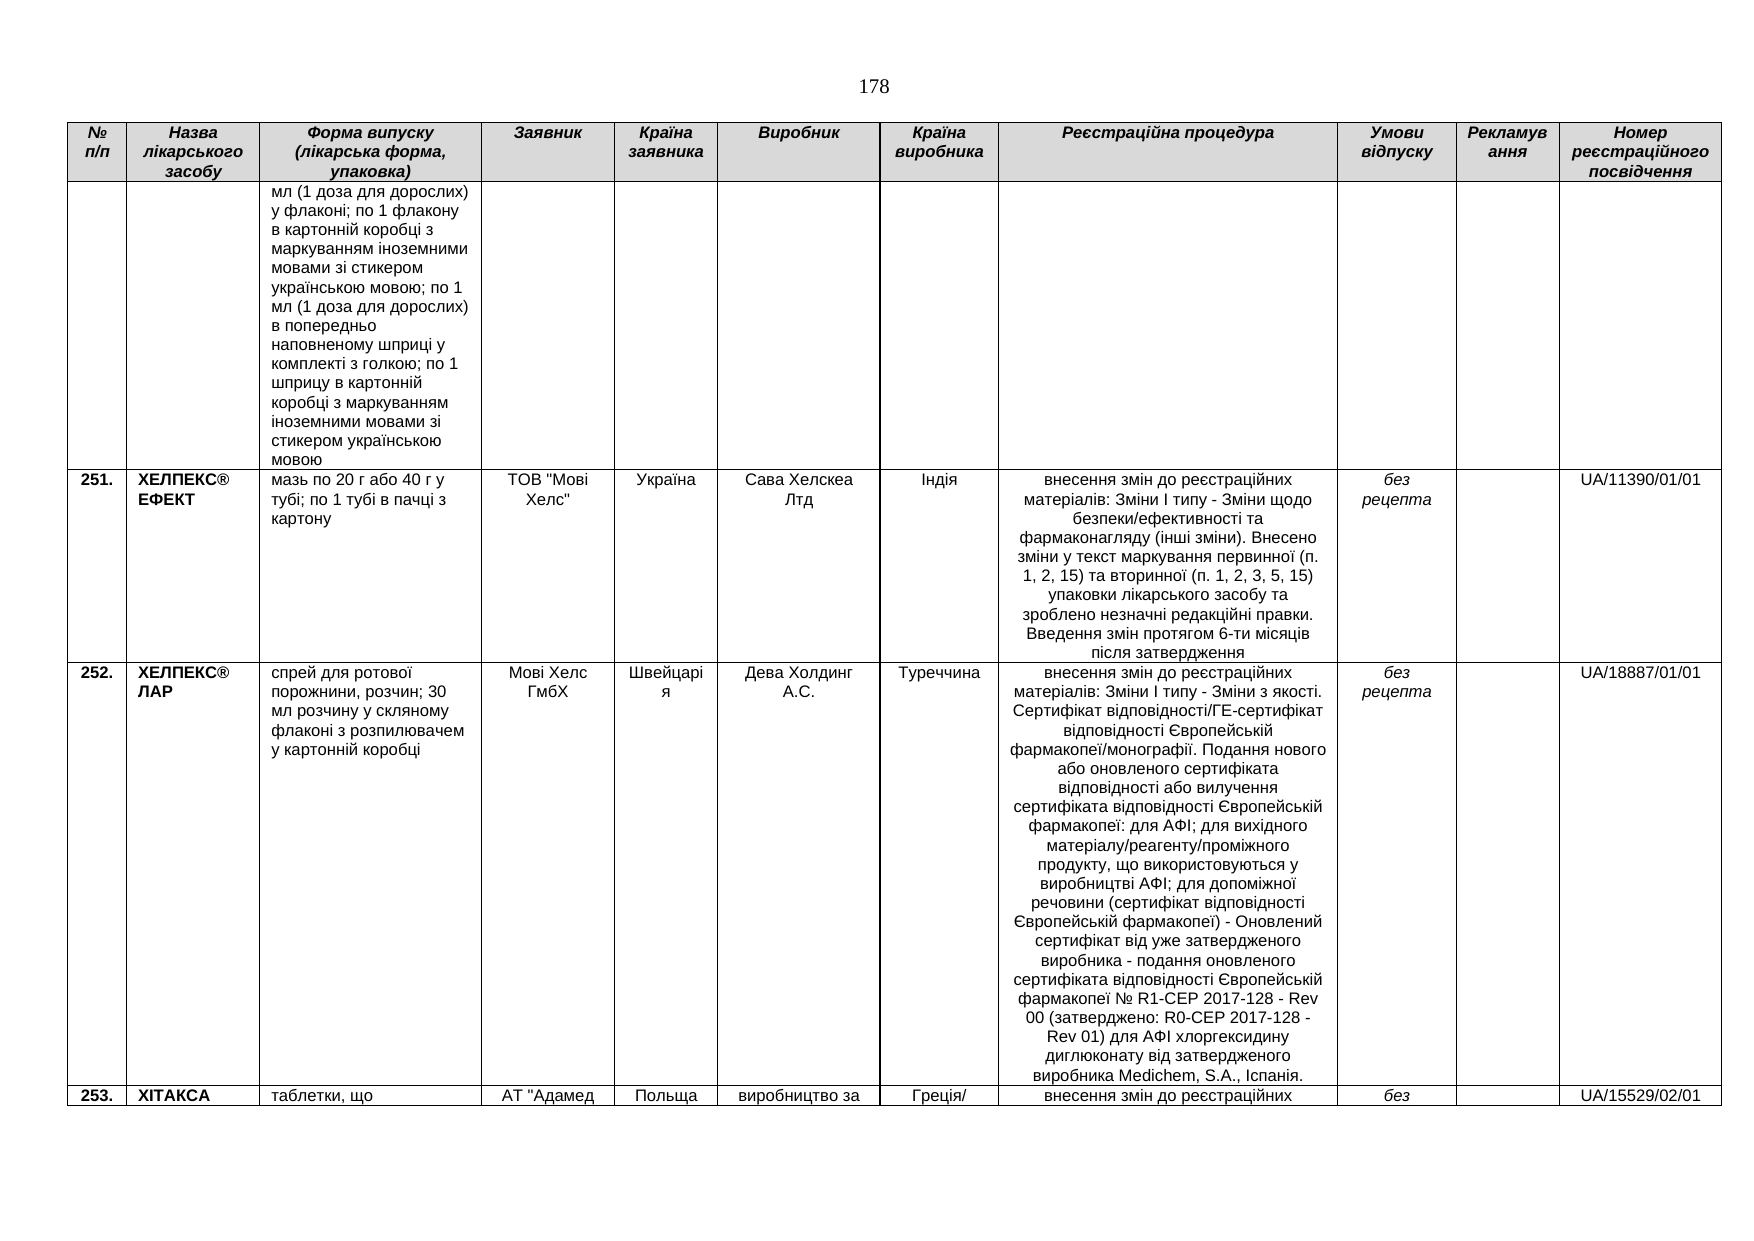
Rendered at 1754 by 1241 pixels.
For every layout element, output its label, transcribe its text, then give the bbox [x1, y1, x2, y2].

table_header Форма випуску (лікарська форма, упаковка) [260, 123, 481, 181]
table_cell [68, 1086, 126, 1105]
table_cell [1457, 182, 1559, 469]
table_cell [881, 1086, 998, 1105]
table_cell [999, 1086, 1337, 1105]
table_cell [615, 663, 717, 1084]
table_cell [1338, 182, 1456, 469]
table_header Номер реєстраційного посвідчення [1560, 123, 1721, 181]
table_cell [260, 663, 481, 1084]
table_header Заявник [482, 123, 614, 181]
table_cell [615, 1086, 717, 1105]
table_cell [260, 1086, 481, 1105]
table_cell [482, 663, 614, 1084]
table_header Реєстраційна процедура [999, 123, 1337, 181]
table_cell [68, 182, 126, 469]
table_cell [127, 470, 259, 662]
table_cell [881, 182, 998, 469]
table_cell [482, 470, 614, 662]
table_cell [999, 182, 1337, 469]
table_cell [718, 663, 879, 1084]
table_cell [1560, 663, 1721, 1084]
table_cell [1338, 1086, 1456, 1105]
table_header Виробник [718, 123, 879, 181]
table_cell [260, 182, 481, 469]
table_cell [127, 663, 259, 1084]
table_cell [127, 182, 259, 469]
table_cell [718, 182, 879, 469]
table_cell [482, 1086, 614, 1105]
table_header Країна заявника [615, 123, 717, 181]
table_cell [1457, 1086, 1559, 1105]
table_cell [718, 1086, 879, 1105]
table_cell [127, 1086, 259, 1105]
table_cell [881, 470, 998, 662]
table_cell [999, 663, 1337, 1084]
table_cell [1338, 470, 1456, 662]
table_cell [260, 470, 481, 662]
table_header Назва лікарського засобу [127, 123, 259, 181]
table_header Умови відпуску [1338, 123, 1456, 181]
table_header Країна виробника [881, 123, 998, 181]
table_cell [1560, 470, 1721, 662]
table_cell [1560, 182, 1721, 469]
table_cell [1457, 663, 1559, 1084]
table_header Рекламування [1457, 123, 1559, 181]
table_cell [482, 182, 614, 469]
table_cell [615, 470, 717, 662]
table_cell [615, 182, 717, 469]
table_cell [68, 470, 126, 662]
table_header № п/п [68, 123, 126, 181]
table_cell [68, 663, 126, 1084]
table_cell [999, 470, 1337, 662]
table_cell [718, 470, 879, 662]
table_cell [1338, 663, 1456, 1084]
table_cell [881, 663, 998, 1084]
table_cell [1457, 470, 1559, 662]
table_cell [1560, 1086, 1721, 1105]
